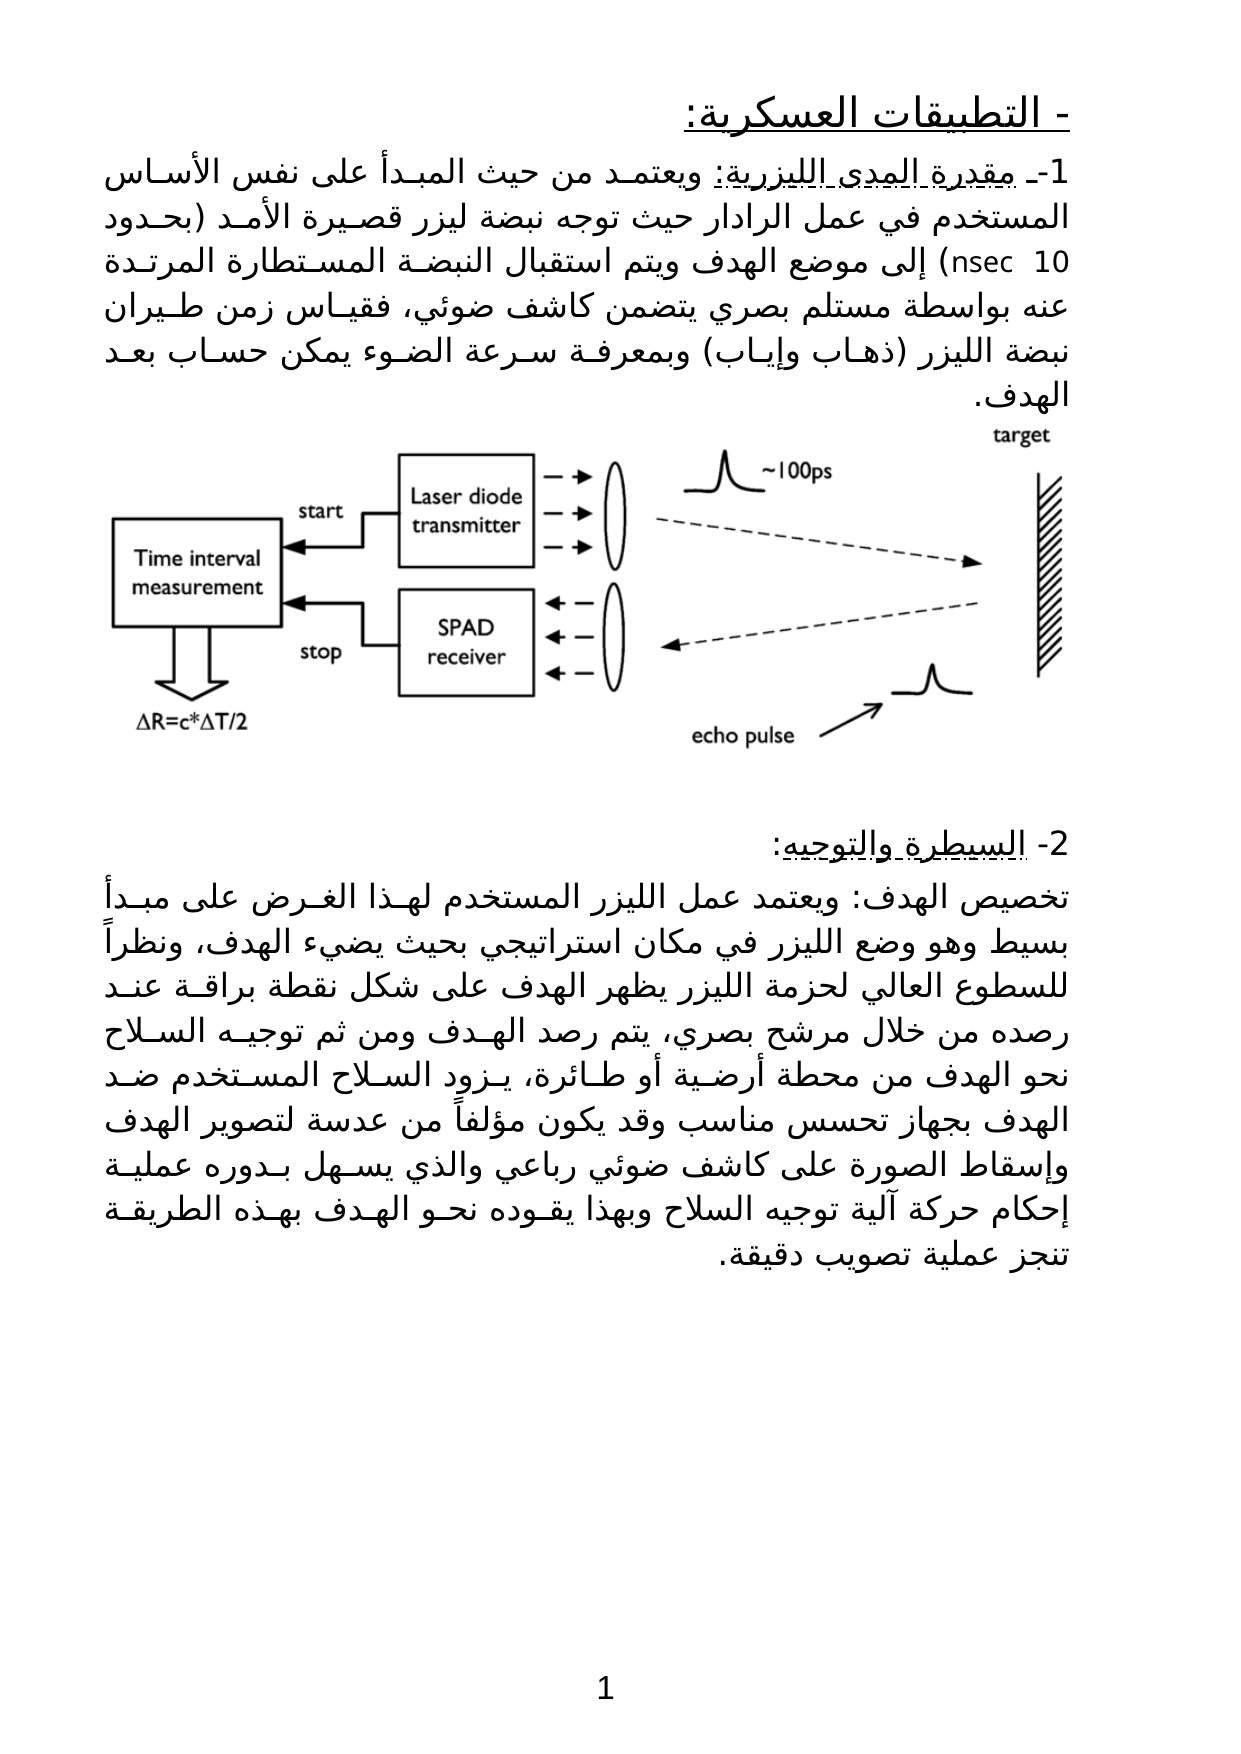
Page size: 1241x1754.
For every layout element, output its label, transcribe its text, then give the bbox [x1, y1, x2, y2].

picture [111, 428, 1063, 749]
text - التطبيقات العسكرية: [103, 89, 1070, 137]
text 1- مقدرة المدى الليزرية: ويعتمد من حيث المبدأ على نفس الأساس المستخدم في عمل الرادار حيث توجه نبضة ليزر قصيرة الأمد (بحدود 10 nsec) إلى موضع الهدف ويتم استقبال النبضة المستطارة المرتدة عنه بواسطة مستلم بصري يتضمن كاشف ضوئي، فقياس زمن طيران نبضة الليزر (ذهاب وإياب) وبمعرفة سرعة الضوء يمكن حساب بعد الهدف. [103, 153, 1070, 414]
text 2- السيطرة والتوجيه: [103, 825, 1070, 863]
text تخصيص الهدف: ويعتمد عمل الليزر المستخدم لهذا الغرض على مبدأ بسيط وهو وضع الليزر في مكان استراتيجي بحيث يضيء الهدف، ونظراً للسطوع العالي لحزمة الليزر يظهر الهدف على شكل نقطة براقة عند رصده من خلال مرشح بصري، يتم رصد الهدف ومن ثم توجيه السلاح نحو الهدف من محطة أرضية أو طائرة، يزود السلاح المستخدم ضد الهدف بجهاز تحسس مناسب وقد يكون مؤلفاً من عدسة لتصوير الهدف وإسقاط الصورة على كاشف ضوئي رباعي والذي يسهل بدوره عملية إحكام حركة آلية توجيه السلاح وبهذا يقوده نحو الهدف بهذه الطريقة تنجز عملية تصويب دقيقة. [103, 878, 1070, 1273]
